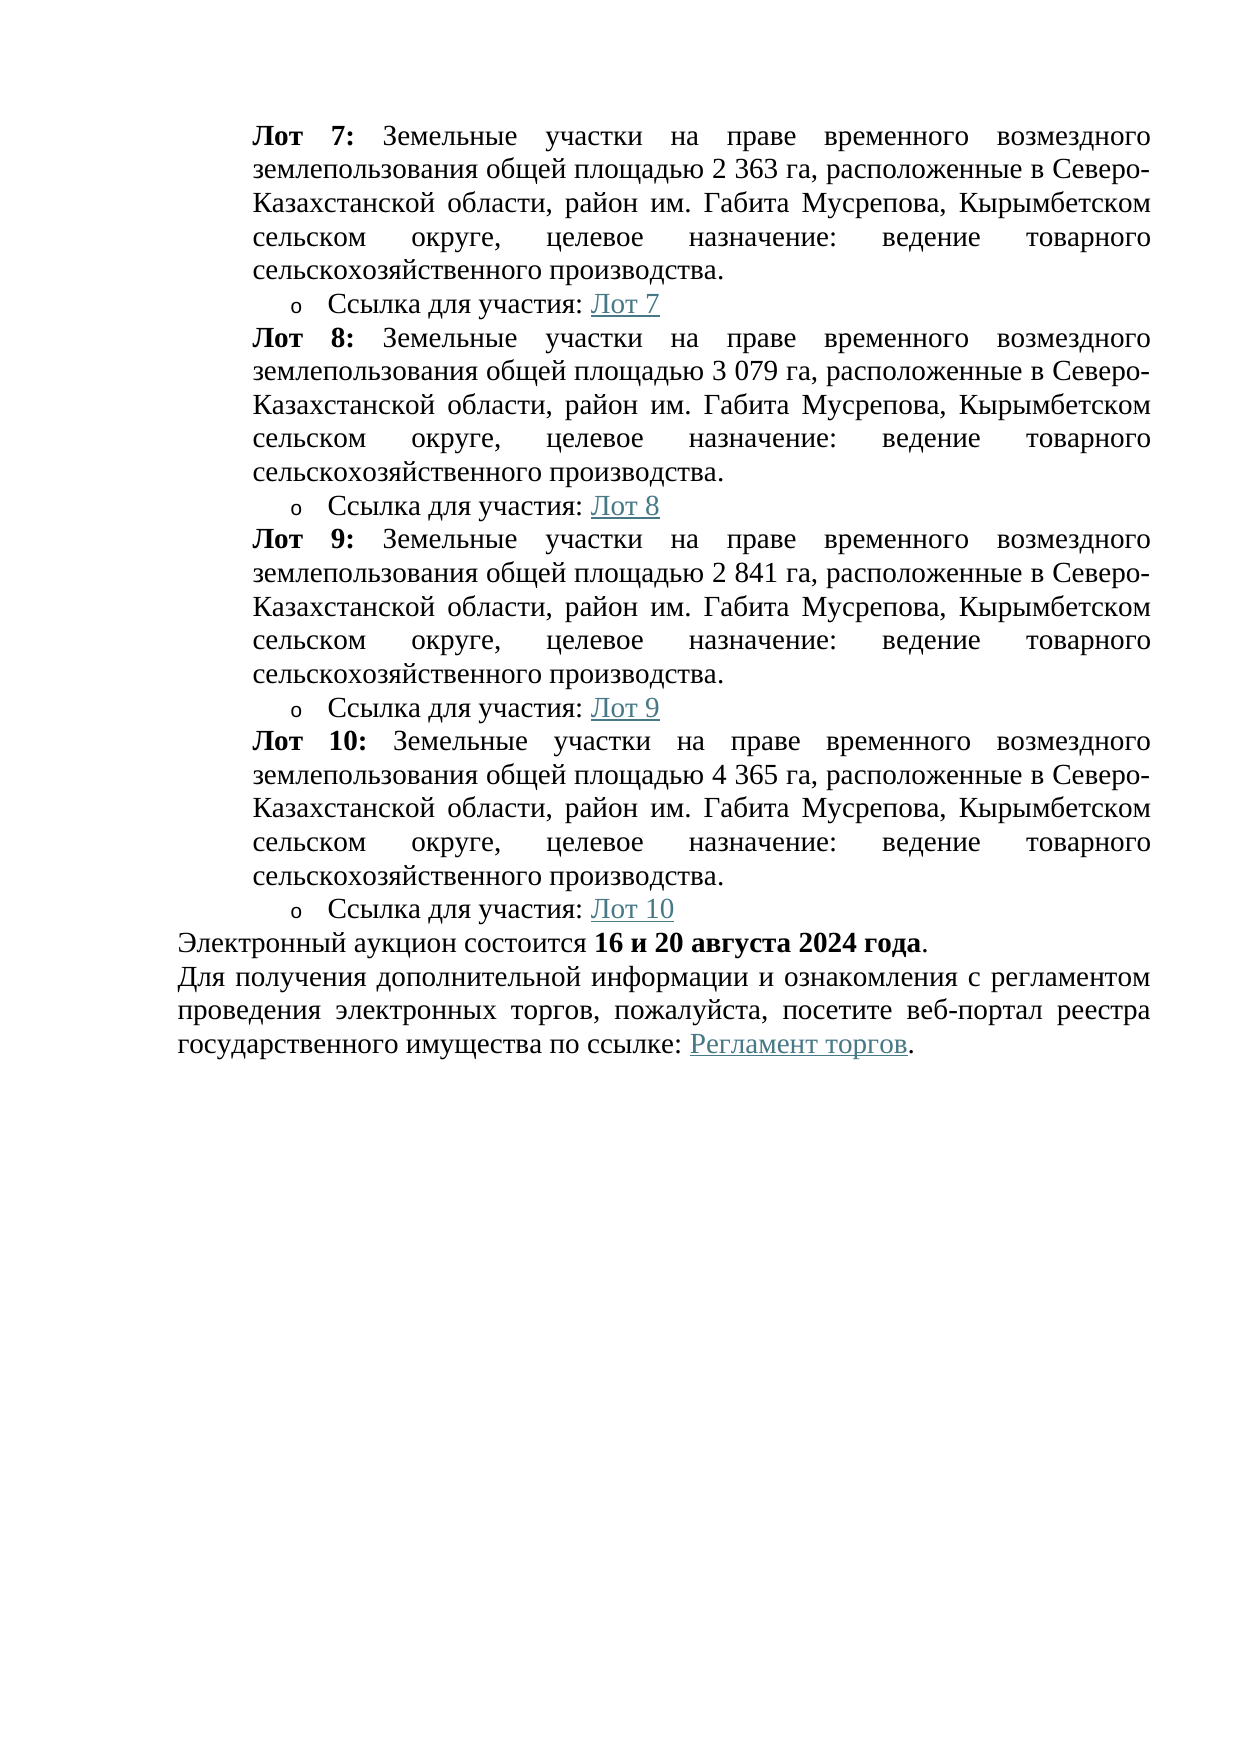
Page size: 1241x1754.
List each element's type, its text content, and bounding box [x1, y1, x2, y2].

text Лот 9: Земельные участки на праве временного возмездного землепользования общей площадью 2 841 га, расположенные в Северо-Казахстанской области, район им. Габита Мусрепова, Кырымбетском сельском округе, целевое назначение: ведение товарного сельскохозяйственного производства. [252, 522, 1152, 690]
text Для получения дополнительной информации и ознакомления с регламентом проведения электронных торгов, пожалуйста, посетите веб-портал реестра государственного имущества по ссылке: Регламент торгов. [177, 959, 1152, 1059]
text Лот 10: Земельные участки на праве временного возмездного землепользования общей площадью 4 365 га, расположенные в Северо-Казахстанской области, район им. Габита Мусрепова, Кырымбетском сельском округе, целевое назначение: ведение товарного сельскохозяйственного производства. [252, 723, 1152, 892]
list Ссылка для участия: Лот 10 [290, 892, 1152, 925]
text Лот 8: Земельные участки на праве временного возмездного землепользования общей площадью 3 079 га, расположенные в Северо-Казахстанской области, район им. Габита Мусрепова, Кырымбетском сельском округе, целевое назначение: ведение товарного сельскохозяйственного производства. [252, 320, 1152, 488]
text Электронный аукцион состоится 16 и 20 августа 2024 года. [177, 925, 1152, 959]
list Ссылка для участия: Лот 8 [290, 488, 1152, 522]
list Ссылка для участия: Лот 9 [290, 690, 1152, 723]
text Лот 7: Земельные участки на праве временного возмездного землепользования общей площадью 2 363 га, расположенные в Северо-Казахстанской области, район им. Габита Мусрепова, Кырымбетском сельском округе, целевое назначение: ведение товарного сельскохозяйственного производства. [252, 118, 1152, 286]
list Ссылка для участия: Лот 7 [290, 286, 1152, 320]
